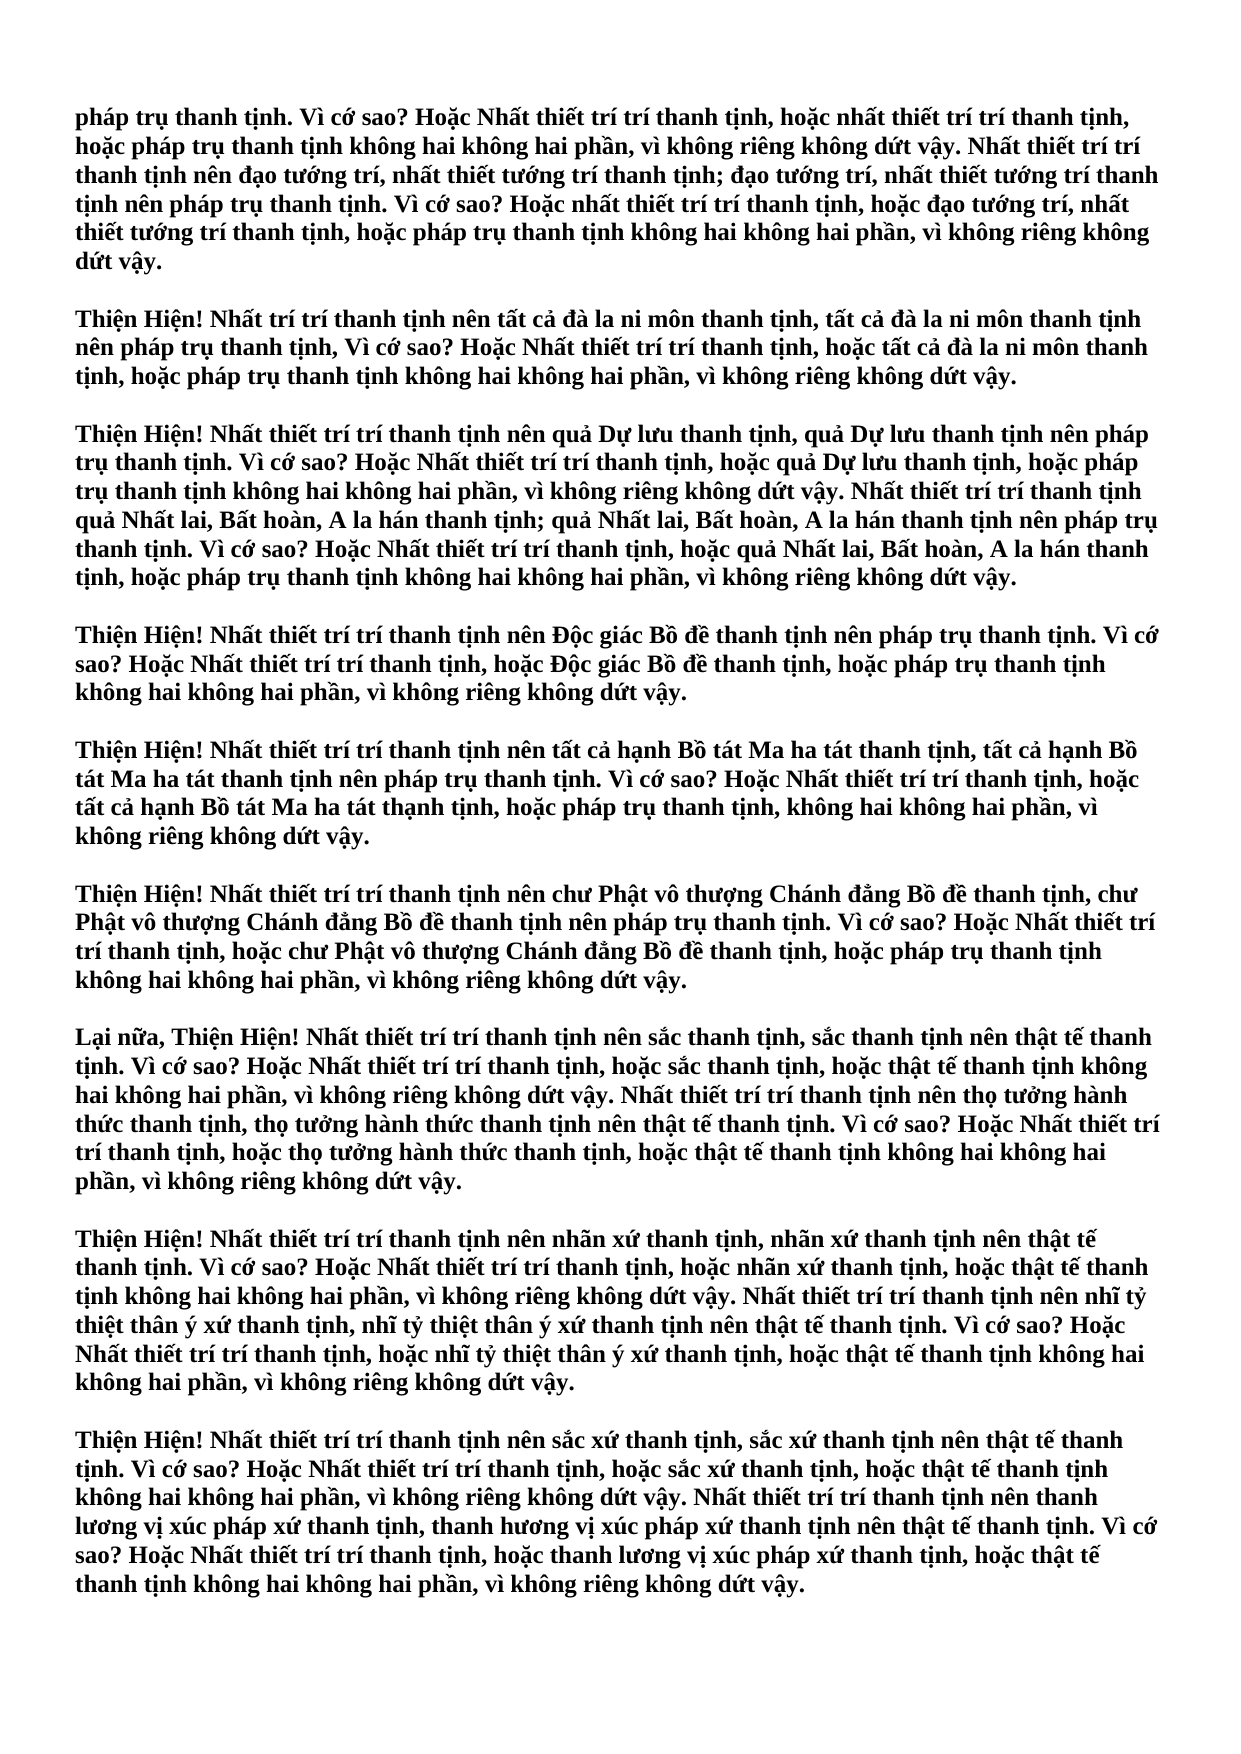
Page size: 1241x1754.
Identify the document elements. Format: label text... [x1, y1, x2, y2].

text Thiện Hiện! Nhất thiết trí trí thanh tịnh nên sắc xứ thanh tịnh, sắc xứ thanh tịnh nên thật tế thanh tịnh. Vì cớ sao? Hoặc Nhất thiết trí trí thanh tịnh, hoặc sắc xứ thanh tịnh, hoặc thật tế thanh tịnh không hai không hai phần, vì không riêng không dứt vậy. Nhất thiết trí trí thanh tịnh nên thanh lương vị xúc pháp xứ thanh tịnh, thanh hương vị xúc pháp xứ thanh tịnh nên thật tế thanh tịnh. Vì cớ sao? Hoặc Nhất thiết trí trí thanh tịnh, hoặc thanh lương vị xúc pháp xứ thanh tịnh, hoặc thật tế thanh tịnh không hai không hai phần, vì không riêng không dứt vậy. [75, 1425, 1165, 1597]
text Thiện Hiện! Nhất trí trí thanh tịnh nên tất cả đà la ni môn thanh tịnh, tất cả đà la ni môn thanh tịnh nên pháp trụ thanh tịnh, Vì cớ sao? Hoặc Nhất thiết trí trí thanh tịnh, hoặc tất cả đà la ni môn thanh tịnh, hoặc pháp trụ thanh tịnh không hai không hai phần, vì không riêng không dứt vậy. [75, 304, 1165, 390]
text Thiện Hiện! Nhất thiết trí trí thanh tịnh nên tất cả hạnh Bồ tát Ma ha tát thanh tịnh, tất cả hạnh Bồ tát Ma ha tát thanh tịnh nên pháp trụ thanh tịnh. Vì cớ sao? Hoặc Nhất thiết trí trí thanh tịnh, hoặc tất cả hạnh Bồ tát Ma ha tát thạnh tịnh, hoặc pháp trụ thanh tịnh, không hai không hai phần, vì không riêng không dứt vậy. [75, 735, 1165, 850]
text Thiện Hiện! Nhất thiết trí trí thanh tịnh nên nhãn xứ thanh tịnh, nhãn xứ thanh tịnh nên thật tế thanh tịnh. Vì cớ sao? Hoặc Nhất thiết trí trí thanh tịnh, hoặc nhãn xứ thanh tịnh, hoặc thật tế thanh tịnh không hai không hai phần, vì không riêng không dứt vậy. Nhất thiết trí trí thanh tịnh nên nhĩ tỷ thiệt thân ý xứ thanh tịnh, nhĩ tỷ thiệt thân ý xứ thanh tịnh nên thật tế thanh tịnh. Vì cớ sao? Hoặc Nhất thiết trí trí thanh tịnh, hoặc nhĩ tỷ thiệt thân ý xứ thanh tịnh, hoặc thật tế thanh tịnh không hai không hai phần, vì không riêng không dứt vậy. [75, 1224, 1165, 1396]
text Thiện Hiện! Nhất thiết trí trí thanh tịnh nên Ðộc giác Bồ đề thanh tịnh nên pháp trụ thanh tịnh. Vì cớ sao? Hoặc Nhất thiết trí trí thanh tịnh, hoặc Ðộc giác Bồ đề thanh tịnh, hoặc pháp trụ thanh tịnh không hai không hai phần, vì không riêng không dứt vậy. [75, 620, 1165, 706]
text pháp trụ thanh tịnh. Vì cớ sao? Hoặc Nhất thiết trí trí thanh tịnh, hoặc nhất thiết trí trí thanh tịnh, hoặc pháp trụ thanh tịnh không hai không hai phần, vì không riêng không dứt vậy. Nhất thiết trí trí thanh tịnh nên đạo tướng trí, nhất thiết tướng trí thanh tịnh; đạo tướng trí, nhất thiết tướng trí thanh tịnh nên pháp trụ thanh tịnh. Vì cớ sao? Hoặc nhất thiết trí trí thanh tịnh, hoặc đạo tướng trí, nhất thiết tướng trí thanh tịnh, hoặc pháp trụ thanh tịnh không hai không hai phần, vì không riêng không dứt vậy. [75, 102, 1165, 275]
text Lại nữa, Thiện Hiện! Nhất thiết trí trí thanh tịnh nên sắc thanh tịnh, sắc thanh tịnh nên thật tế thanh tịnh. Vì cớ sao? Hoặc Nhất thiết trí trí thanh tịnh, hoặc sắc thanh tịnh, hoặc thật tế thanh tịnh không hai không hai phần, vì không riêng không dứt vậy. Nhất thiết trí trí thanh tịnh nên thọ tưởng hành thức thanh tịnh, thọ tưởng hành thức thanh tịnh nên thật tế thanh tịnh. Vì cớ sao? Hoặc Nhất thiết trí trí thanh tịnh, hoặc thọ tưởng hành thức thanh tịnh, hoặc thật tế thanh tịnh không hai không hai phần, vì không riêng không dứt vậy. [75, 1022, 1165, 1195]
text Thiện Hiện! Nhất thiết trí trí thanh tịnh nên quả Dự lưu thanh tịnh, quả Dự lưu thanh tịnh nên pháp trụ thanh tịnh. Vì cớ sao? Hoặc Nhất thiết trí trí thanh tịnh, hoặc quả Dự lưu thanh tịnh, hoặc pháp trụ thanh tịnh không hai không hai phần, vì không riêng không dứt vậy. Nhất thiết trí trí thanh tịnh quả Nhất lai, Bất hoàn, A la hán thanh tịnh; quả Nhất lai, Bất hoàn, A la hán thanh tịnh nên pháp trụ thanh tịnh. Vì cớ sao? Hoặc Nhất thiết trí trí thanh tịnh, hoặc quả Nhất lai, Bất hoàn, A la hán thanh tịnh, hoặc pháp trụ thanh tịnh không hai không hai phần, vì không riêng không dứt vậy. [75, 419, 1165, 591]
text Thiện Hiện! Nhất thiết trí trí thanh tịnh nên chư Phật vô thượng Chánh đẳng Bồ đề thanh tịnh, chư Phật vô thượng Chánh đẳng Bồ đề thanh tịnh nên pháp trụ thanh tịnh. Vì cớ sao? Hoặc Nhất thiết trí trí thanh tịnh, hoặc chư Phật vô thượng Chánh đẳng Bồ đề thanh tịnh, hoặc pháp trụ thanh tịnh không hai không hai phần, vì không riêng không dứt vậy. [75, 879, 1165, 994]
